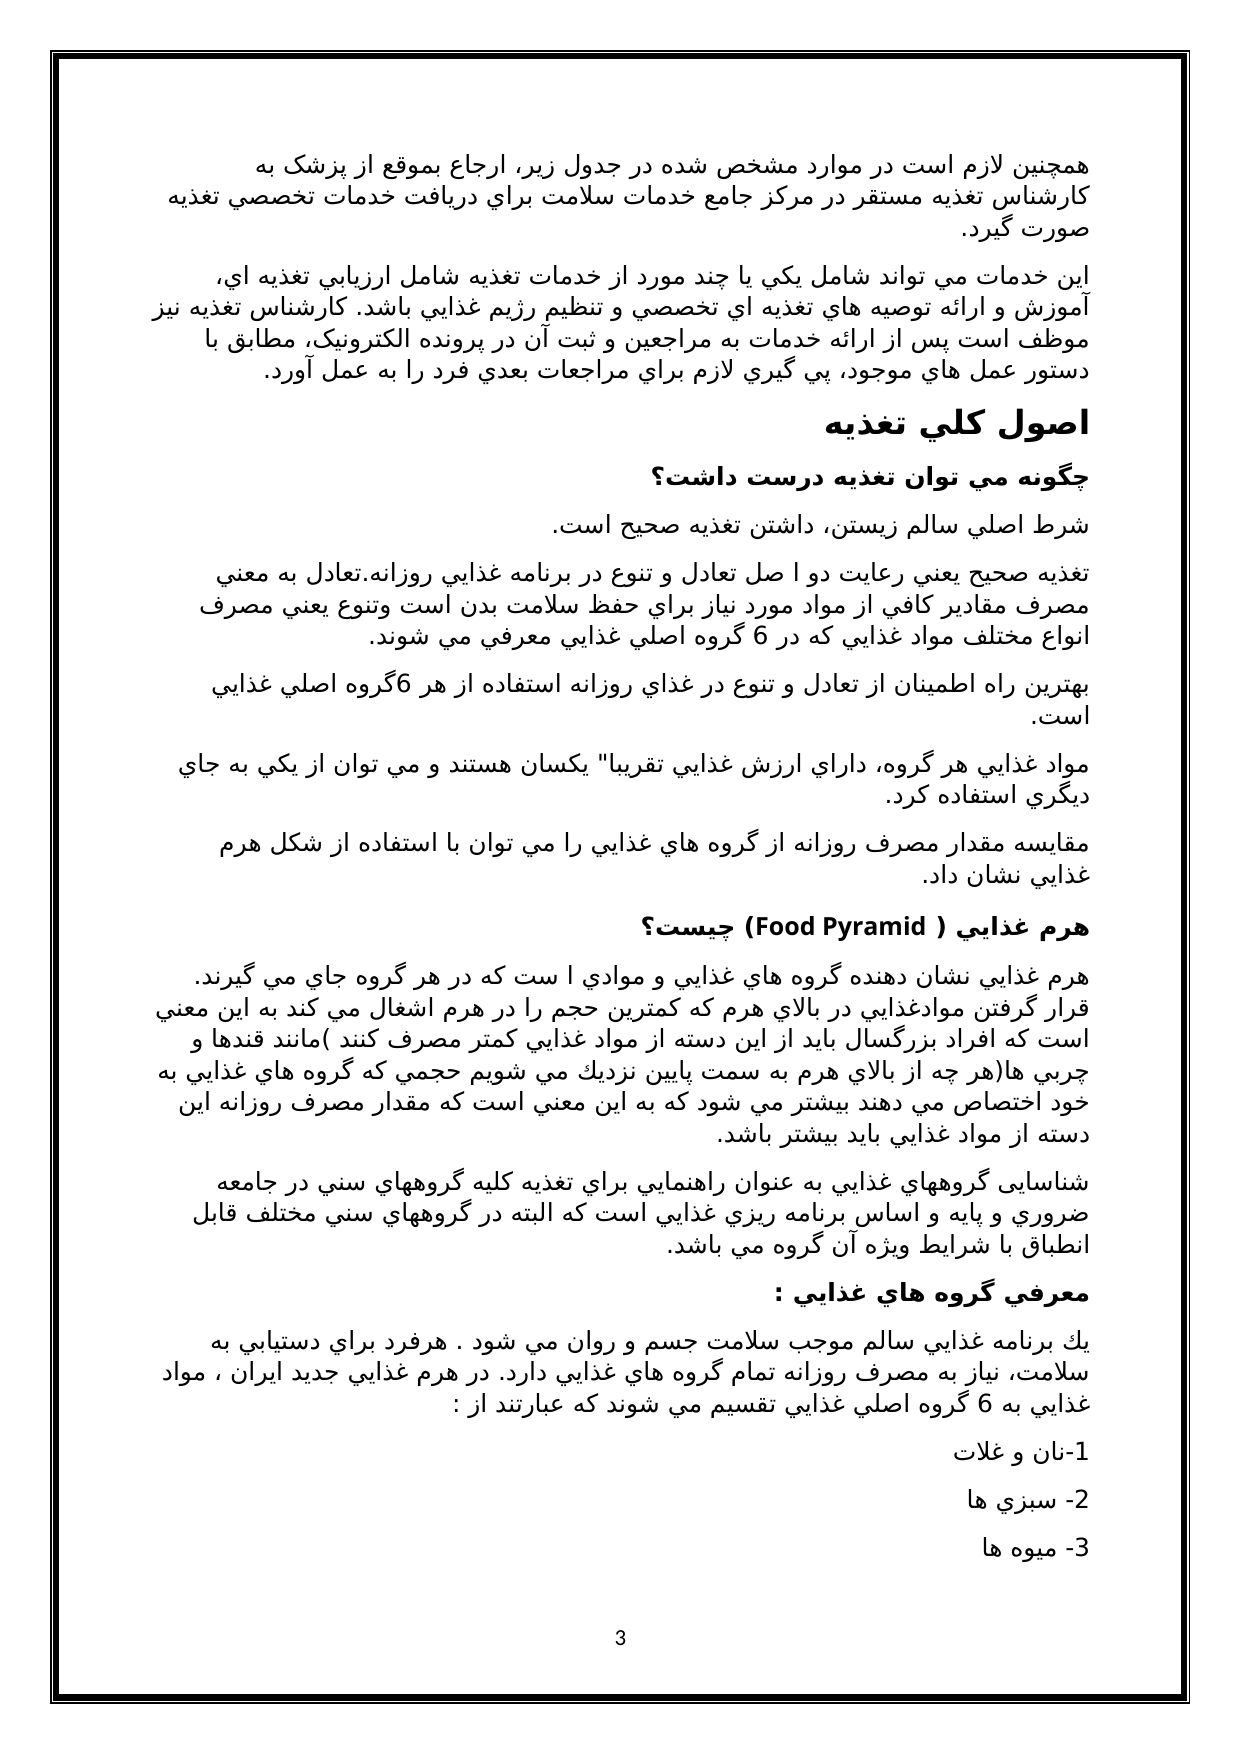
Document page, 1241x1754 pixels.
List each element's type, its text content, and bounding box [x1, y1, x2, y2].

text بهترين راه اطمينان از تعادل و تنوع در غذاي روزانه استفاده از هر 6گروه اصلي غذايي است. [150, 669, 1090, 730]
text شناسایی گروههاي غذايي به عنوان راهنمايي براي تغذيه كليه گروههاي سني در جامعه ضروري و پايه و اساس برنامه ريزي غذايي است كه البته در گروههاي سني مختلف قابل انطباق با شرايط ويژه آن گروه مي باشد. [150, 1167, 1090, 1259]
text چگونه مي توان تغذیه درست داشت؟ [150, 462, 1090, 491]
text 2- سبزي ها [150, 1485, 1090, 1514]
text هرم غذایي ( Food Pyramid) چيست؟ [150, 908, 1090, 942]
text شرط اصلي سالم زيستن، داشتن تغذيه صحيح است. [150, 510, 1090, 539]
text تغذيه صحيح يعني رعايت دو ا صل تعادل و تنوع در برنامه غذايي روزانه.تعادل به معني مصرف مقادير كافي از مواد مورد نياز براي حفظ سلامت بدن است وتنوع يعني مصرف انواع مختلف مواد غذايي كه در 6 گروه اصلي غذايي معرفي مي شوند. [150, 558, 1090, 650]
text اصول کلي تغذیه [150, 403, 1090, 442]
text همچنين لازم است در موارد مشخص شده در جدول زير، ارجاع بموقع از پزشک به کارشناس تغذيه مستقر در مرکز جامع خدمات سلامت براي دريافت خدمات تخصصي تغذيه صورت گيرد. [150, 150, 1090, 242]
text معرفي گروه هاي غذایي : [150, 1278, 1090, 1307]
text يك برنامه غذايي سالم موجب سلامت جسم و روان مي شود . هرفرد براي دستيابي به سلامت، نياز به مصرف روزانه تمام گروه هاي غذايي دارد. در هرم غذايي جديد ايران ، مواد غذايي به 6 گروه اصلي غذايي تقسيم مي شوند كه عبارتند از : [150, 1326, 1090, 1418]
text 1-نان و غلات [150, 1437, 1090, 1466]
text اين خدمات مي تواند شامل يكي يا چند مورد از خدمات تغذيه شامل ارزيابي تغذيه اي، آموزش و ارائه توصيه هاي تغذيه اي تخصصي و تنظيم رژيم غذايي باشد. کارشناس تغذيه نيز موظف است پس از ارائه خدمات به مراجعين و ثبت آن در پرونده الكترونيک، مطابق با دستور عمل هاي موجود، پي گيري لازم براي مراجعات بعدي فرد را به عمل آورد. [150, 261, 1090, 384]
text 3- ميوه ها [150, 1533, 1090, 1563]
text مقايسه مقدار مصرف روزانه از گروه هاي غذايي را مي توان با استفاده از شكل هرم غذايي نشان داد. [150, 828, 1090, 889]
text مواد غذايي هر گروه، داراي ارزش غذايي تقريبا" يكسان هستند و مي توان از يكي به جاي ديگري استفاده كرد. [150, 749, 1090, 809]
text هرم غذايي نشان دهنده گروه هاي غذايي و موادي ا ست كه در هر گروه جاي مي گيرند. قرار گرفتن موادغذايي در بالاي هرم كه كمترين حجم را در هرم اشغال مي كند به اين معني است كه افراد بزرگسال بايد از اين دسته از مواد غذايي كمتر مصرف كنند )مانند قندها و چربي ها(هر چه از بالاي هرم به سمت پايين نزديك مي شويم حجمي كه گروه هاي غذايي به خود اختصاص مي دهند بيشتر مي شود كه به اين معني است كه مقدار مصرف روزانه اين دسته از مواد غذايي بايد بيشتر باشد. [150, 962, 1090, 1148]
